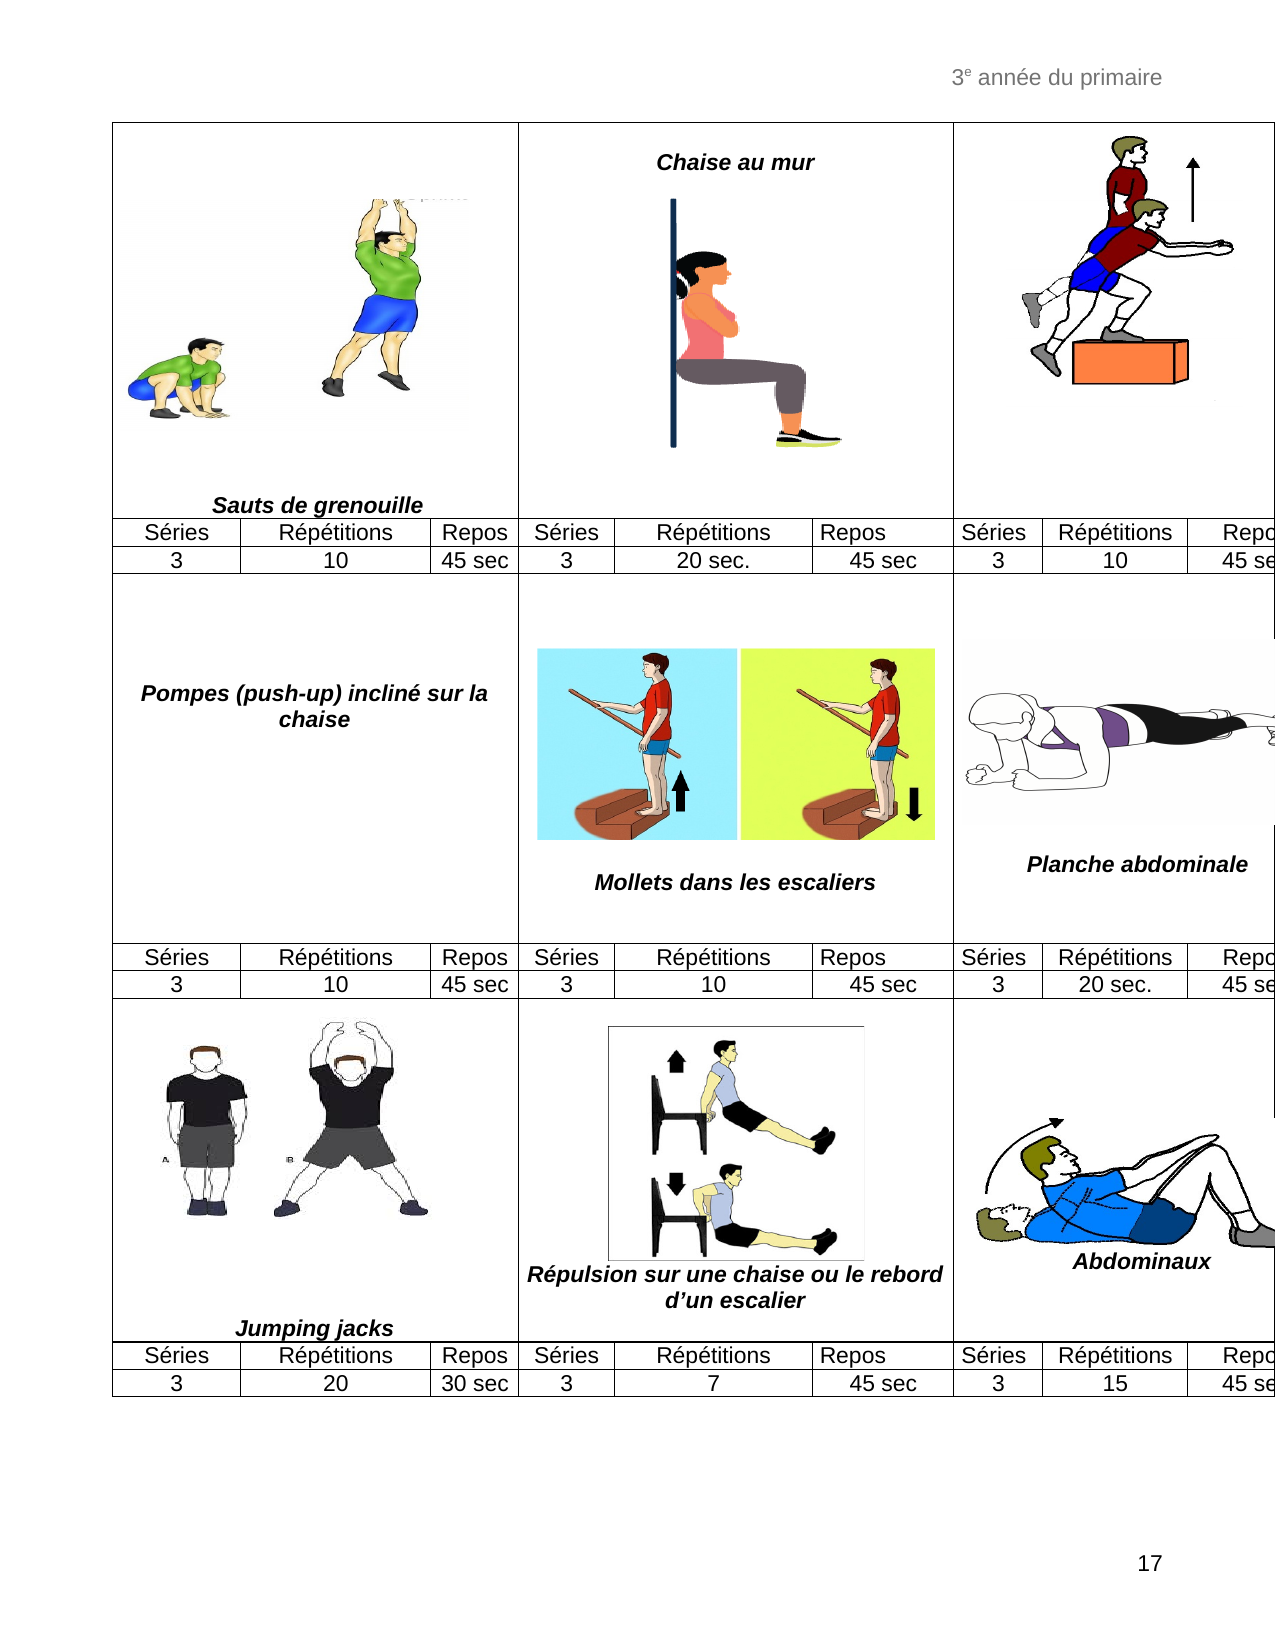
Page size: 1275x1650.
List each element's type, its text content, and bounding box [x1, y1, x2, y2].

table_cell Répulsion sur une chaise ou le rebord d’un escalier [519, 999, 953, 1341]
table_cell Séries [113, 944, 240, 970]
table_cell 3 [113, 547, 240, 573]
table_cell Répétitions [1043, 1343, 1187, 1369]
table_cell Répétitions [1043, 944, 1187, 970]
table_cell Répétitions [241, 944, 430, 970]
picture [962, 639, 1275, 825]
table_cell 3 [519, 547, 614, 573]
table_cell Abdominaux [954, 999, 1274, 1341]
table_cell 30 sec [431, 1370, 518, 1396]
table_cell 45 sec [1188, 1370, 1274, 1396]
table_cell Repos [1188, 1343, 1274, 1369]
table_cell Répétitions [615, 1343, 812, 1369]
table_cell Séries [519, 519, 614, 546]
picture [1006, 132, 1244, 407]
table_cell Répétitions [241, 519, 430, 546]
table_cell Séries [113, 1343, 240, 1369]
table_cell 3 [954, 971, 1042, 998]
picture [603, 178, 867, 461]
table_cell 10 [1043, 547, 1187, 573]
table_cell Répétitions [615, 944, 812, 970]
table_cell 45 sec [1188, 547, 1274, 573]
table_cell Repos [431, 1343, 518, 1369]
table_cell 3 [113, 971, 240, 998]
table_cell 20 [241, 1370, 430, 1396]
table_cell Repos [813, 1343, 953, 1369]
table_cell Répétitions [241, 1343, 430, 1369]
table_cell 45 sec [813, 1370, 953, 1396]
table_cell Séries [519, 944, 614, 970]
table_cell 15 [1043, 1370, 1187, 1396]
table_cell Planche abdominale [954, 574, 1274, 943]
table_cell Séries [519, 1343, 614, 1369]
table_cell 20 sec. [615, 547, 812, 573]
table_cell 10 [241, 547, 430, 573]
table_cell Repos [813, 519, 953, 546]
picture [537, 647, 935, 843]
table_cell 20 sec. [1043, 971, 1187, 998]
table_cell 3 [519, 1370, 614, 1396]
table_cell Séries [954, 519, 1042, 546]
table_cell Repos [813, 944, 953, 970]
table_cell Repos [431, 519, 518, 546]
table_cell Séries [954, 1343, 1042, 1369]
table_cell 3 [954, 547, 1042, 573]
table_cell 45 sec [813, 971, 953, 998]
table_cell Séries [113, 519, 240, 546]
table_cell 45 sec [1188, 971, 1274, 998]
table_cell Repos [1188, 944, 1274, 970]
table_cell Répétitions [615, 519, 812, 546]
table_cell Répétitions [1043, 519, 1187, 546]
table_cell 7 [615, 1370, 812, 1396]
table_cell 10 [241, 971, 430, 998]
table_cell Repos [431, 944, 518, 970]
table_cell 45 sec [431, 547, 518, 573]
picture [138, 1017, 437, 1220]
table_cell 3 [954, 1370, 1042, 1396]
table_cell 3 [519, 971, 614, 998]
table_cell Pompes (push-up) incliné sur la chaise [113, 574, 518, 943]
table_cell 3 [113, 1370, 240, 1396]
table_cell Mollets dans les escaliers [519, 574, 953, 943]
picture [608, 1026, 865, 1261]
picture [119, 199, 470, 431]
picture [976, 1118, 1275, 1248]
table_cell Séries [954, 944, 1042, 970]
table_cell Jumping jacks [113, 999, 518, 1341]
table_cell 45 sec [813, 547, 953, 573]
table_cell 10 [615, 971, 812, 998]
table_cell 45 sec [431, 971, 518, 998]
table_cell Repos [1188, 519, 1274, 546]
